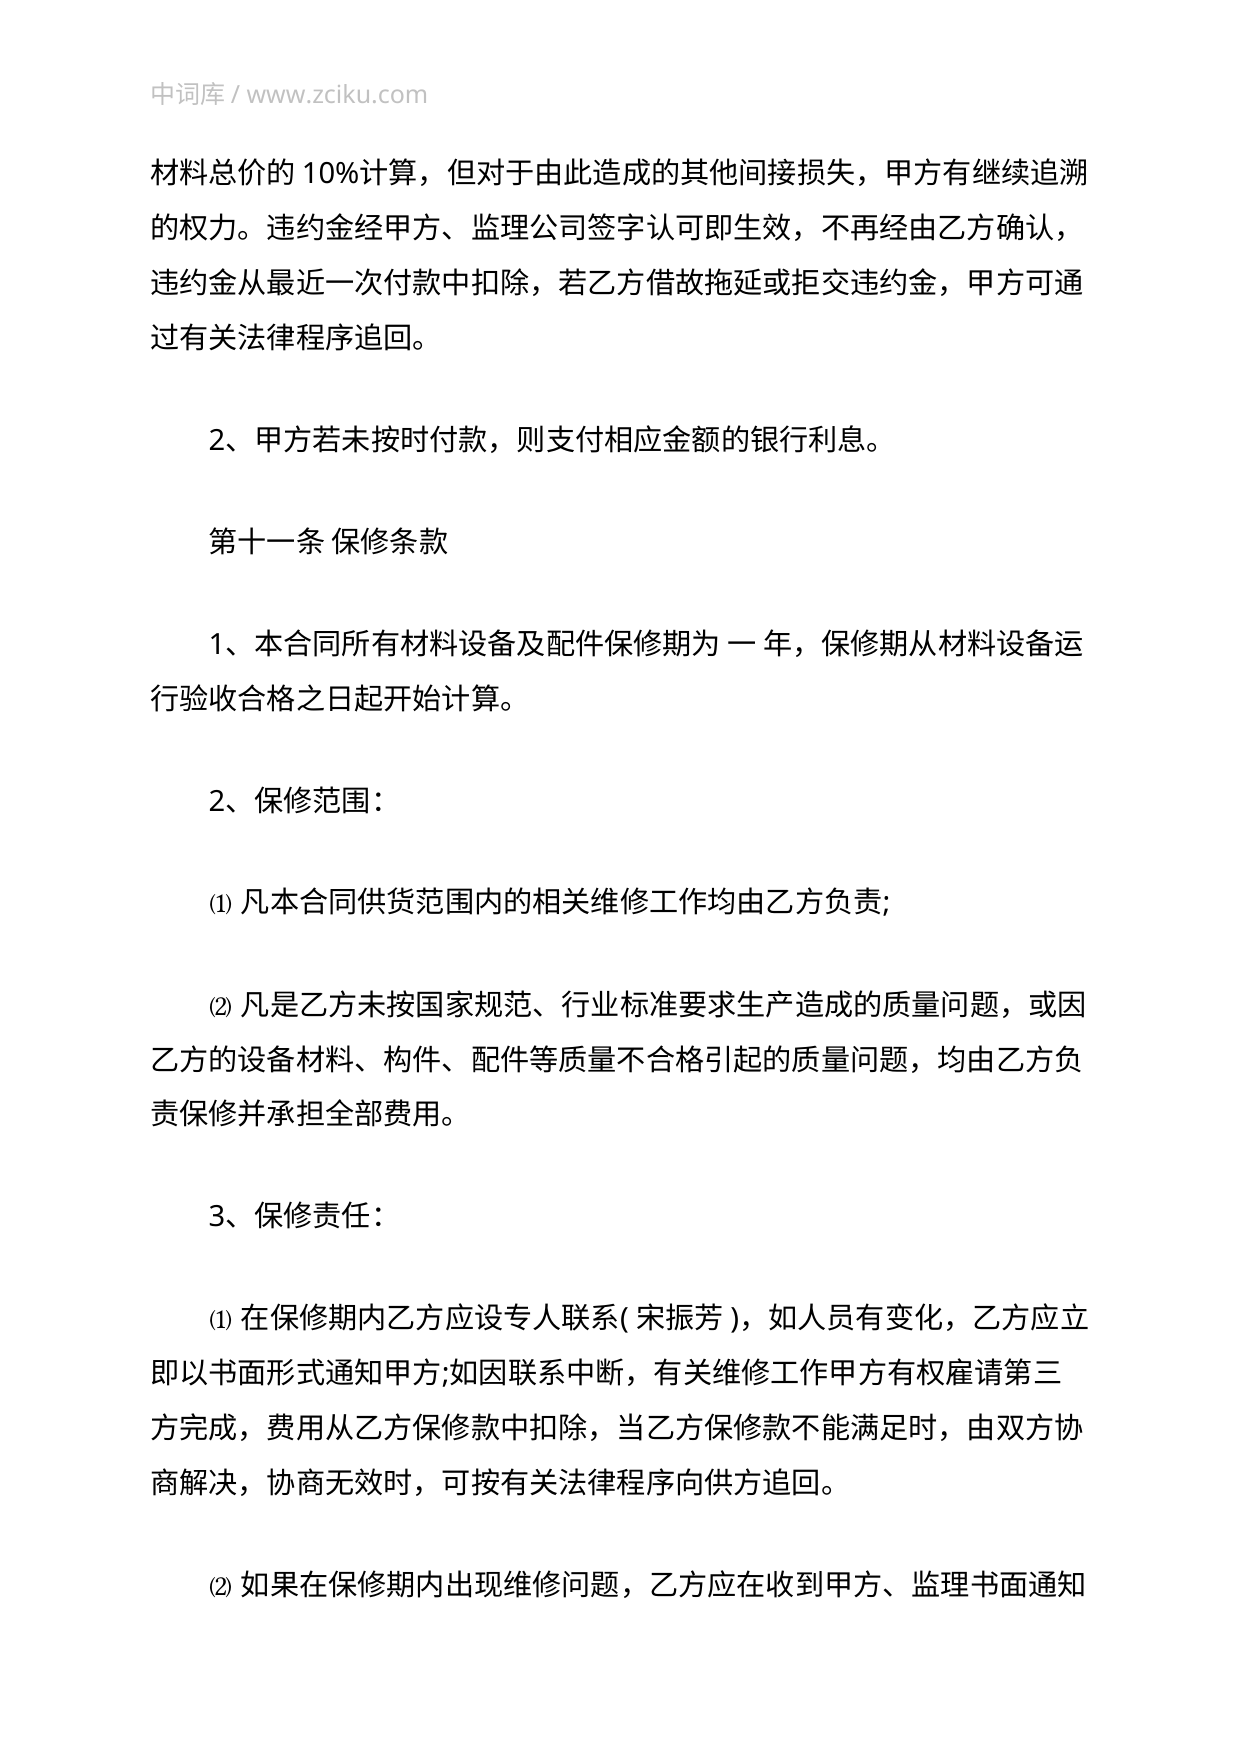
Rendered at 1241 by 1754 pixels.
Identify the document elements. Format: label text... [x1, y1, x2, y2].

text 2、保修范围： [150, 777, 1090, 819]
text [150, 150, 1090, 357]
text 1、本合同所有材料设备及配件保修期为 一 年，保修期从材料设备运行验收合格之日起开始计算。 [150, 620, 1090, 718]
text ⑵ 凡是乙方未按国家规范、行业标准要求生产造成的质量问题，或因乙方的设备材料、构件、配件等质量不合格引起的质量问题，均由乙方负责保修并承担全部费用。 [150, 981, 1090, 1133]
text ⑴ 凡本合同供货范围内的相关维修工作均由乙方负责; [150, 879, 1090, 921]
text 第十一条 保修条款 [150, 518, 1090, 561]
text 2、甲方若未按时付款，则支付相应金额的银行利息。 [150, 417, 1090, 459]
text ⑴ 在保修期内乙方应设专人联系( 宋振芳 )，如人员有变化，乙方应立即以书面形式通知甲方;如因联系中断，有关维修工作甲方有权雇请第三方完成，费用从乙方保修款中扣除，当乙方保修款不能满足时，由双方协商解决，协商无效时，可按有关法律程序向供方追回。 [150, 1295, 1090, 1502]
text 3、保修责任： [150, 1193, 1090, 1235]
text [150, 1561, 1090, 1604]
